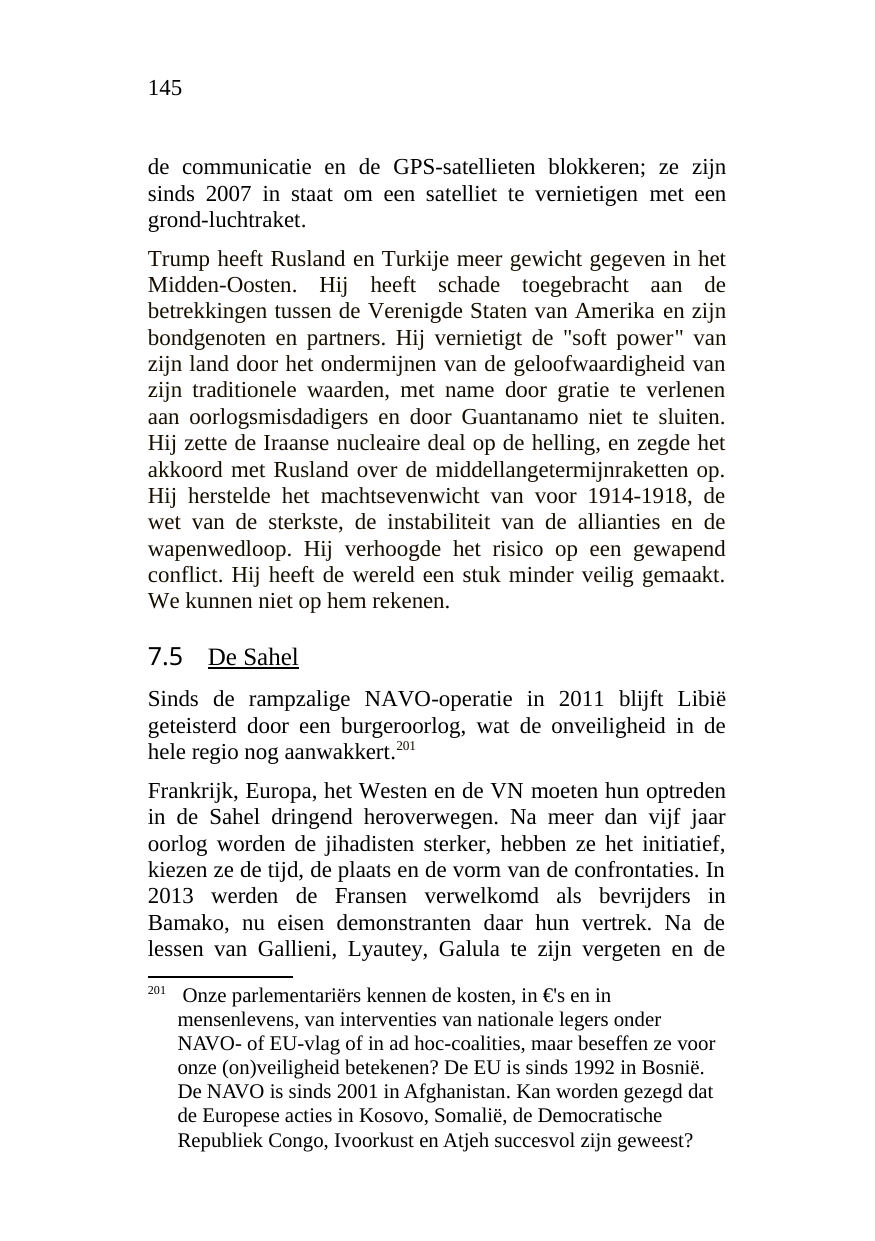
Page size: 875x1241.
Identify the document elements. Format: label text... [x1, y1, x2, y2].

text Sinds 29 augustus 2019 moet een 11e Amerikaans militair ruimtevaartcommando, Spacecom, ervoor zorgen dat de Amerikaanse dominantie in de ruimte nooit wordt uitgedaagd of bedreigd door China en Rusland. Die landen kunnen echter de communicatie en de GPS-satellieten blokkeren; ze zijn sinds 2007 in staat om een satelliet te vernietigen met een grond-luchtraket. [148, 153, 726, 232]
text Sinds de rampzalige NAVO-operatie in 2011 blijft Libië geteisterd door een burgeroorlog, wat de onveiligheid in de hele regio nog aanwakkert. [148, 685, 726, 764]
text De Sahel [148, 639, 726, 673]
text Trump heeft Rusland en Turkije meer gewicht gegeven in het Midden-Oosten. Hij heeft schade toegebracht aan de betrekkingen tussen de Verenigde Staten van Amerika en zijn bondgenoten en partners. Hij vernietigt de "soft power" van zijn land door het ondermijnen van de geloofwaardigheid van zijn traditionele waarden, met name door gratie te verlenen aan oorlogsmisdadigers en door Guantanamo niet te sluiten. Hij zette de Iraanse nucleaire deal op de helling, en zegde het akkoord met Rusland over de middellangetermijnraketten op. Hij herstelde het machtsevenwicht van voor 1914-1918, de wet van de sterkste, de instabiliteit van de allianties en de wapenwedloop. Hij verhoogde het risico op een gewapend conflict. Hij heeft de wereld een stuk minder veilig gemaakt. We kunnen niet op hem rekenen. [148, 245, 726, 614]
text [148, 777, 726, 961]
